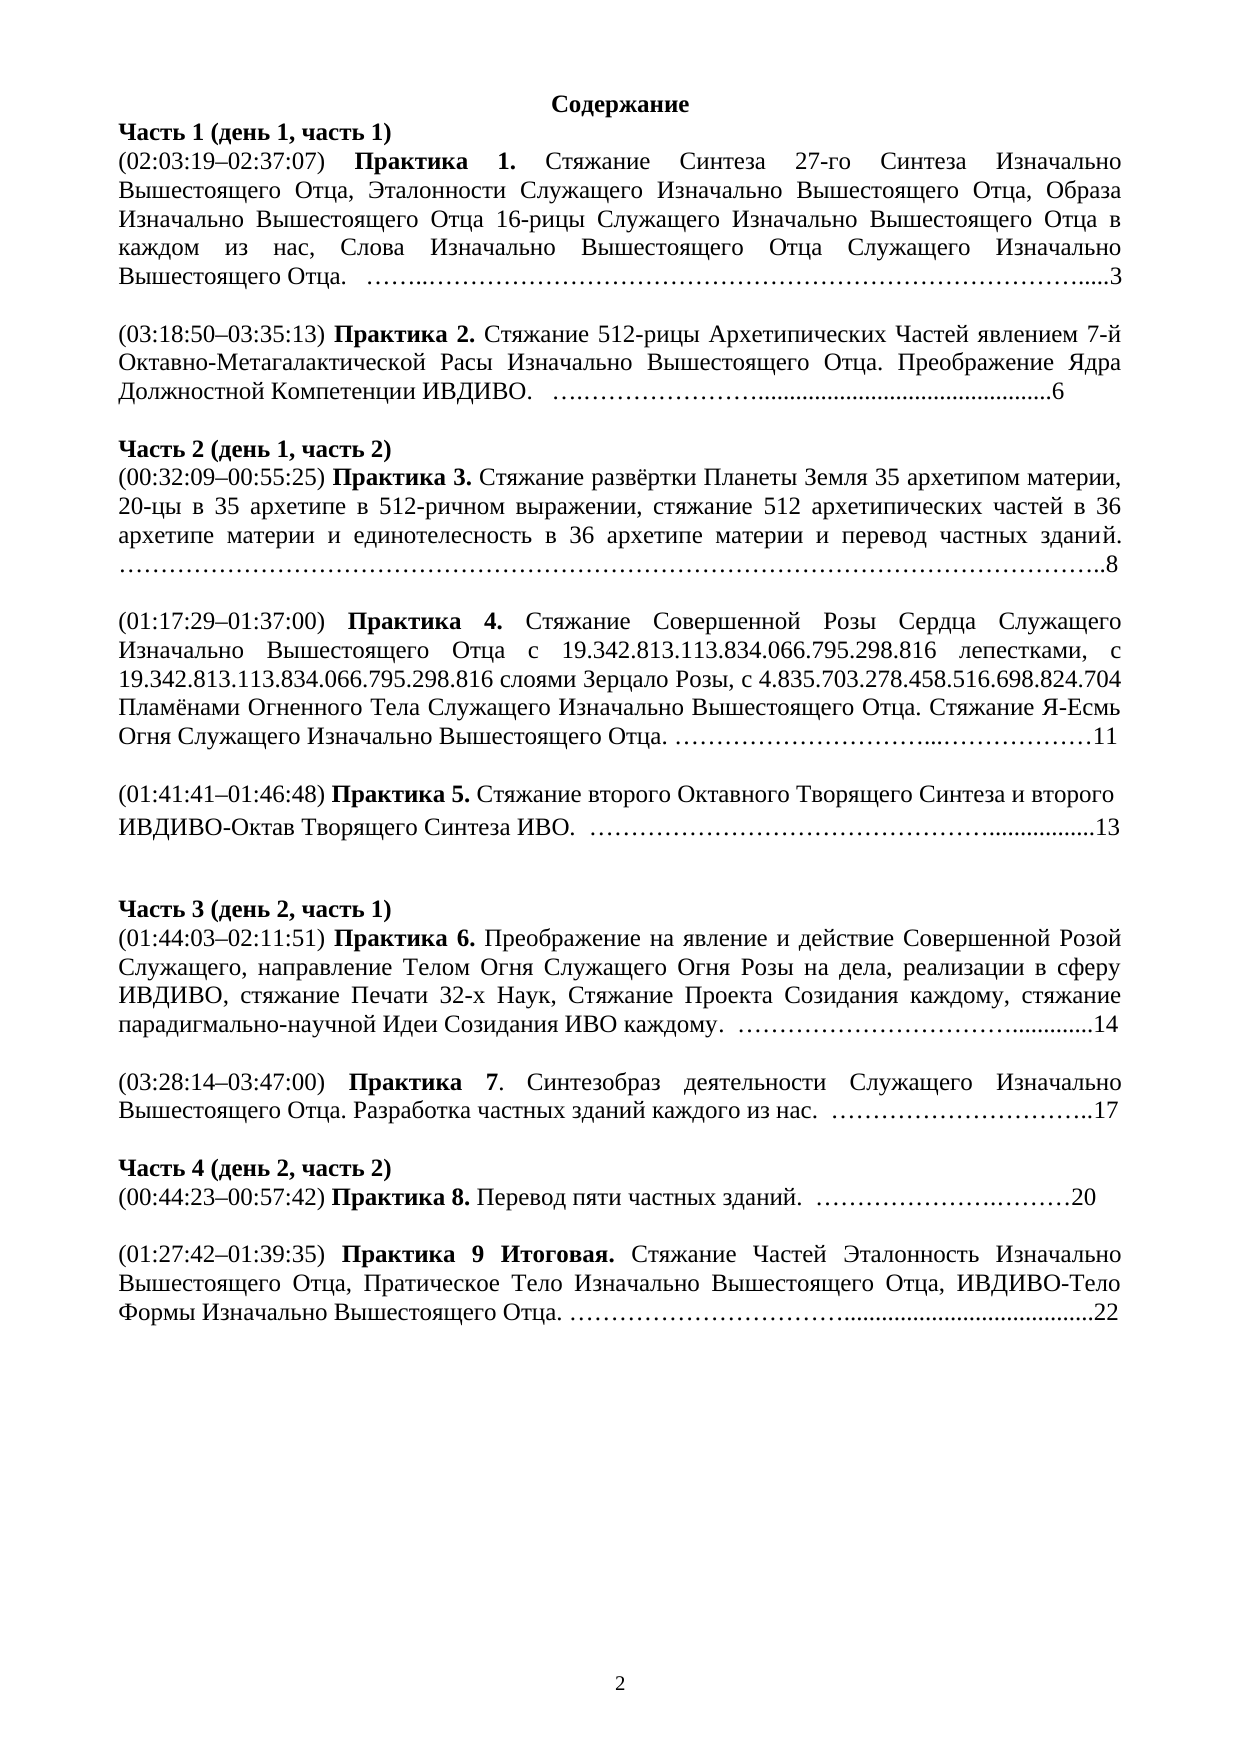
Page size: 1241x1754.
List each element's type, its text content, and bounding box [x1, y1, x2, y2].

text Содержание [118, 89, 1122, 117]
text (01:17:29–01:37:00) Практика 4. Стяжание Совершенной Розы Сердца Служащего Изначально Вышестоящего Отца с 19.342.813.113.834.066.795.298.816 лепестками, с 19.342.813.113.834.066.795.298.816 слоями Зерцало Розы, с 4.835.703.278.458.516.698.824.704 Пламёнами Огненного Тела Служащего Изначально Вышестоящего Отца. Стяжание Я-Есмь Огня Служащего Изначально Вышестоящего Отца. …………………………...………………11 [118, 606, 1122, 750]
text (03:18:50–03:35:13) Практика 2. Стяжание 512-рицы Архетипических Частей явлением 7-й Октавно-Метагалактической Расы Изначально Вышестоящего Отца. Преображение Ядра Должностной Компетенции ИВДИВО. ….…………………...............................................6 [118, 319, 1122, 405]
text (03:28:14–03:47:00) Практика 7. Синтезобраз деятельности Служащего Изначально Вышестоящего Отца. Разработка частных зданий каждого из нас. …………………………..17 [118, 1067, 1122, 1124]
text Часть 3 (день 2, часть 1) [118, 894, 1122, 923]
text (01:41:41–01:46:48) Практика 5. Стяжание второго Октавного Творящего Синтеза и второго ИВДИВО-Октав Творящего Синтеза ИВО. ………………………………………….................13 [118, 779, 1122, 840]
text (01:44:03–02:11:51) Практика 6. Преображение на явление и действие Совершенной Розой Служащего, направление Телом Огня Служащего Огня Розы на дела, реализации в сферу ИВДИВО, стяжание Печати 32-х Наук, Стяжание Проекта Созидания каждому, стяжание парадигмально-научной Идеи Созидания ИВО каждому. …………………………….............14 [118, 923, 1122, 1038]
text Часть 4 (день 2, часть 2) [118, 1153, 1122, 1182]
text (02:03:19–02:37:07) Практика 1. Стяжание Синтеза 27-го Синтеза Изначально Вышестоящего Отца, Эталонности Служащего Изначально Вышестоящего Отца, Образа Изначально Вышестоящего Отца 16-рицы Служащего Изначально Вышестоящего Отца в каждом из нас, Слова Изначально Вышестоящего Отца Служащего Изначально Вышестоящего Отца. ……..…………………………………………………………………….....3 [118, 146, 1122, 290]
text Часть 1 (день 1, часть 1) [118, 117, 1122, 146]
text (00:44:23–00:57:42) Практика 8. Перевод пяти частных зданий. ………………….………20 [118, 1182, 1122, 1211]
text (01:27:42–01:39:35) Практика 9 Итоговая. Стяжание Частей Эталонность Изначально Вышестоящего Отца, Пратическое Тело Изначально Вышестоящего Отца, ИВДИВО-Тело Формы Изначально Вышестоящего Отца. ……………………………........................................22 [118, 1239, 1122, 1326]
text Часть 2 (день 1, часть 2) [118, 434, 1122, 462]
text (00:32:09–00:55:25) Практика 3. Стяжание развёртки Планеты Земля 35 архетипом материи, 20-цы в 35 архетипе в 512-ричном выражении, стяжание 512 архетипических частей в 36 архетипе материи и единотелесность в 36 архетипе материи и перевод частных зданий. ………………………………………………………………………………………………………..8 [118, 462, 1122, 577]
